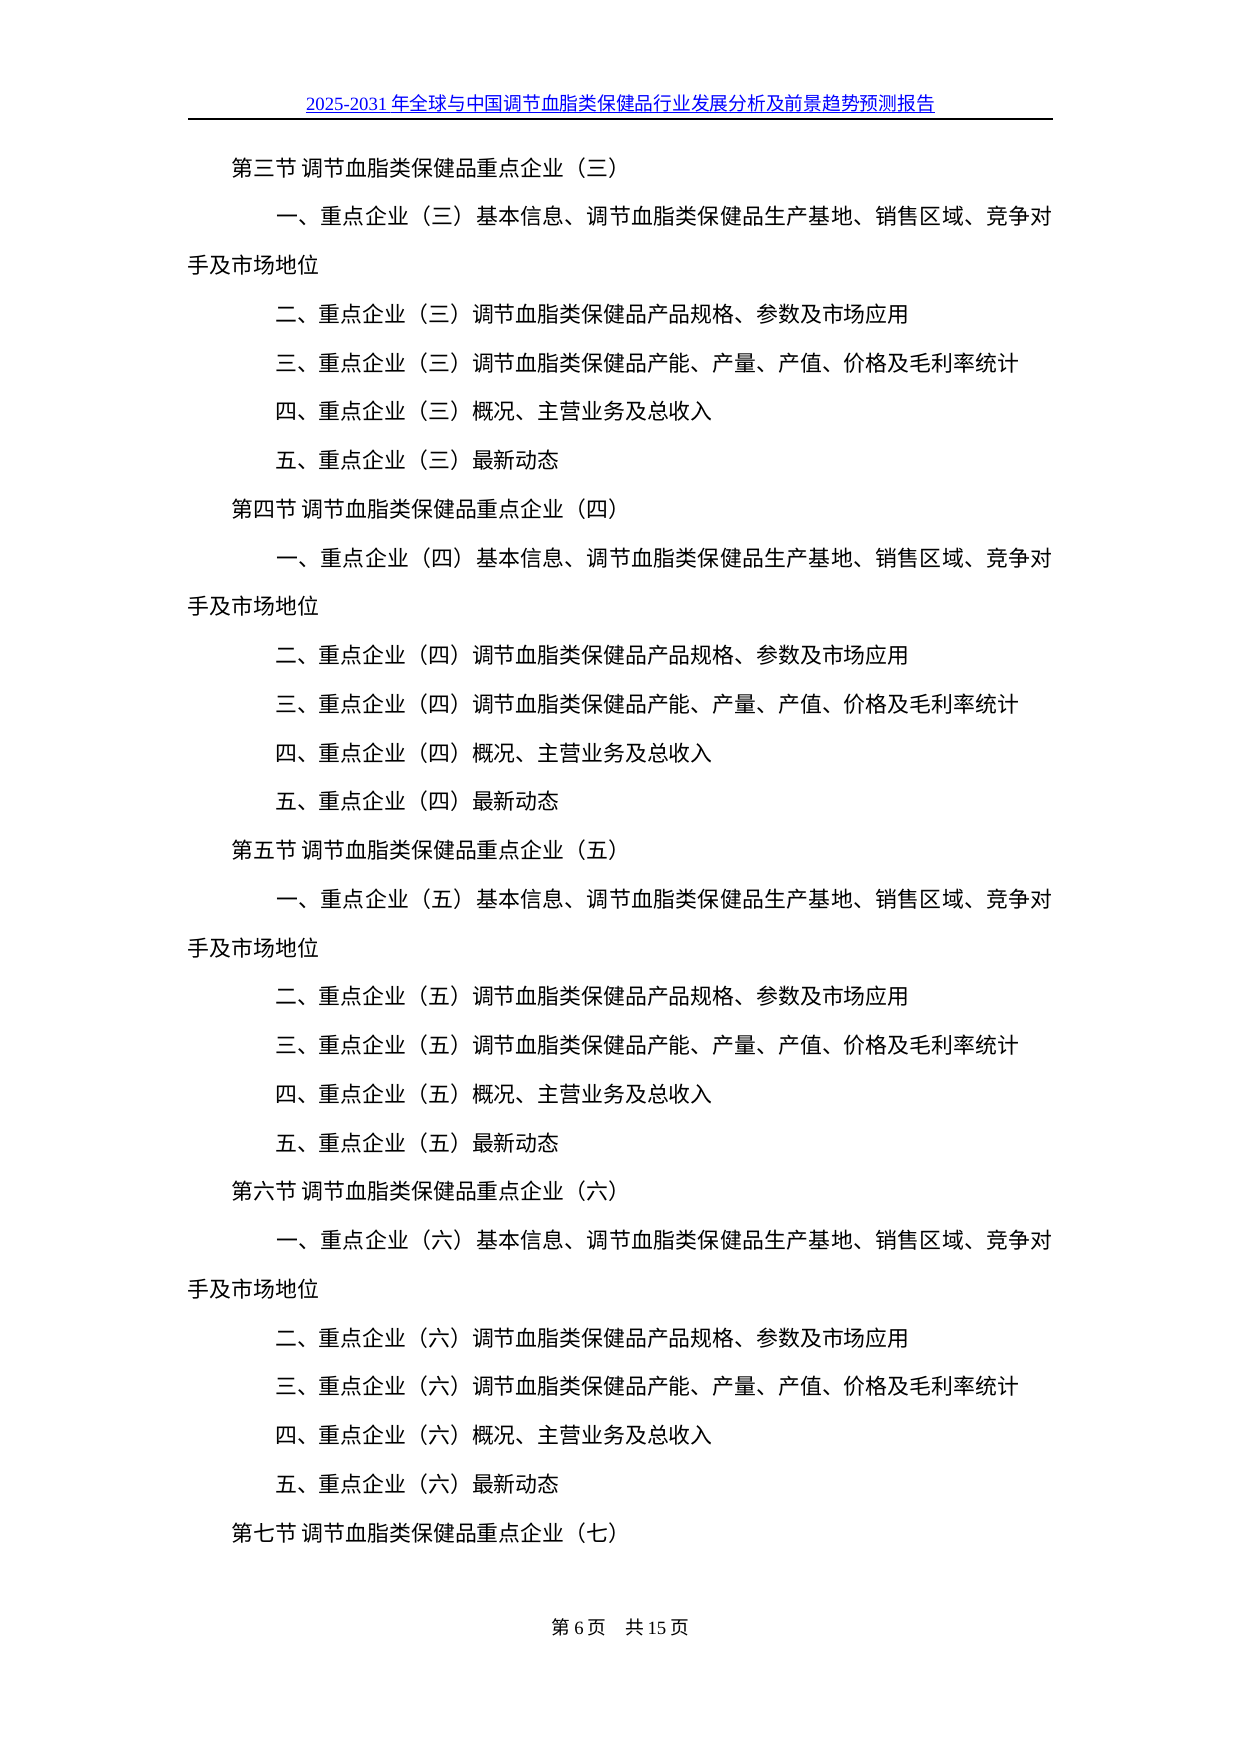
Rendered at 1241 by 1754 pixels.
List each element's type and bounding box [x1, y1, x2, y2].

text [187, 150, 1053, 1548]
